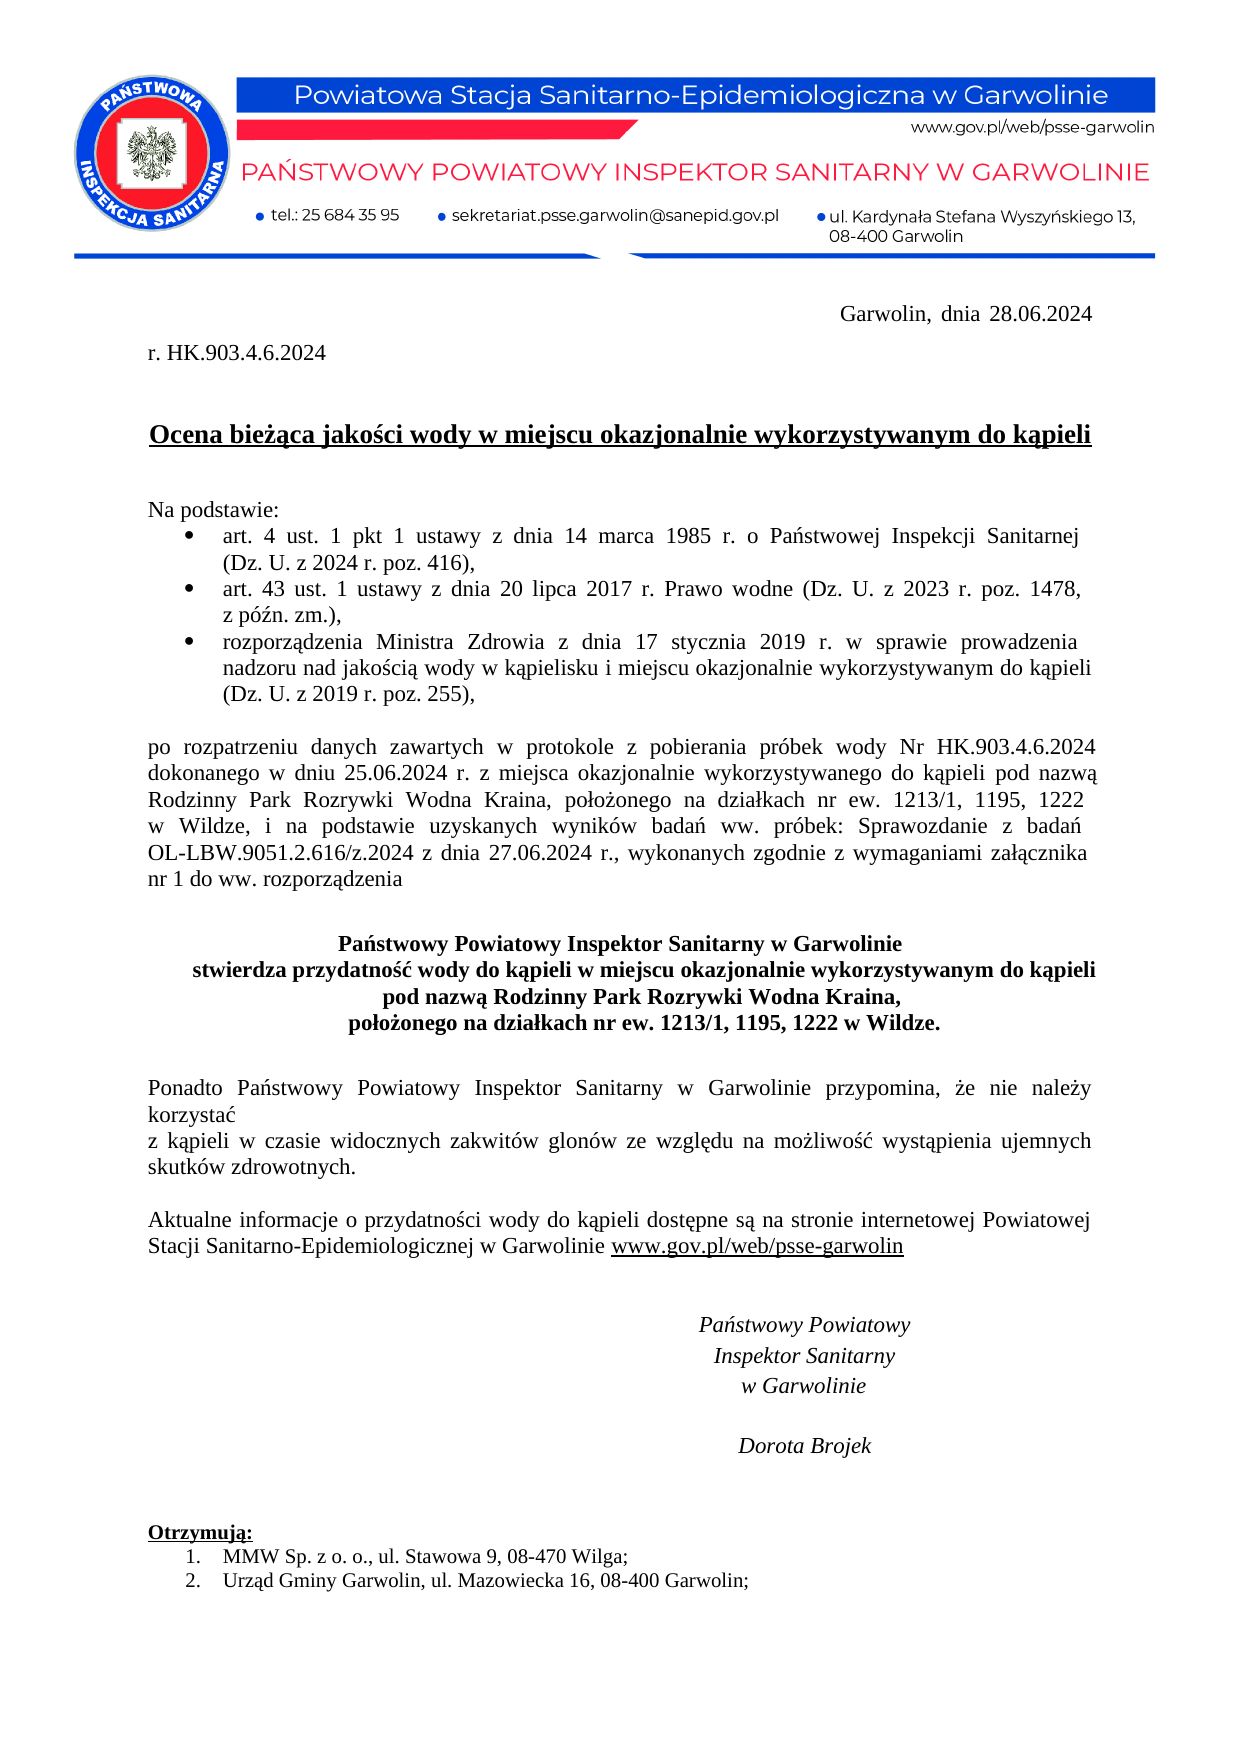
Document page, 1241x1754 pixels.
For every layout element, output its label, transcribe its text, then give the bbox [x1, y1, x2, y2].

text Ocena bieżąca jakości wody w miejscu okazjonalnie wykorzystywanym do kąpieli [148, 418, 1093, 449]
text Dorota Brojek [148, 1432, 1097, 1459]
text Garwolin, dnia 28.06.2024 r. HK.903.4.6.2024 [148, 300, 1093, 366]
text Państwowy Powiatowy Inspektor Sanitarny w Garwolinie [148, 930, 1093, 956]
text Otrzymują: [148, 1520, 1093, 1544]
text Ponadto Państwowy Powiatowy Inspektor Sanitarny w Garwolinie przypomina, że nie należy korzystać z kąpieli w czasie widocznych zakwitów glonów ze względu na możliwość wystąpienia ujemnych skutków zdrowotnych. [148, 1074, 1093, 1180]
list rozporządzenia Ministra Zdrowia z dnia 17 stycznia 2019 r. w sprawie prowadzenia nadzoru nad jakością wody w kąpielisku i miejscu okazjonalnie wykorzystywanym do kąpieli (Dz. U. z 2019 r. poz. 255), [185, 628, 1093, 707]
list MMW Sp. z o. o., ul. Stawowa 9, 08-470 Wilga; [185, 1544, 1093, 1568]
text stwierdza przydatność wody do kąpieli w miejscu okazjonalnie wykorzystywanym do kąpieli [148, 956, 1141, 983]
text Państwowy Powiatowy [516, 1312, 1093, 1338]
list art. 43 ust. 1 ustawy z dnia 20 lipca 2017 r. Prawo wodne (Dz. U. z 2023 r. poz. 1478, z późn. zm.), [185, 575, 1093, 628]
picture [15, 16, 1220, 267]
text Aktualne informacje o przydatności wody do kąpieli dostępne są na stronie internetowej Powiatowej Stacji Sanitarno-Epidemiologicznej w Garwolinie www.gov.pl/web/psse-garwolin [148, 1206, 1093, 1259]
list art. 4 ust. 1 pkt 1 ustawy z dnia 14 marca 1985 r. o Państwowej Inspekcji Sanitarnej (Dz. U. z 2024 r. poz. 416), [185, 522, 1093, 575]
text Na podstawie: [148, 496, 1141, 522]
text po rozpatrzeniu danych zawartych w protokole z pobierania próbek wody Nr HK.903.4.6.2024 dokonanego w dniu 25.06.2024 r. z miejsca okazjonalnie wykorzystywanego do kąpieli pod nazwą Rodzinny Park Rozrywki Wodna Kraina, położonego na działkach nr ew. 1213/1, 1195, 1222 w Wildze, i na podstawie uzyskanych wyników badań ww. próbek: Sprawozdanie z badań OL-LBW.9051.2.616/z.2024 z dnia 27.06.2024 r., wykonanych zgodnie z wymaganiami załącznika nr 1 do ww. rozporządzenia [148, 733, 1097, 891]
list Urząd Gminy Garwolin, ul. Mazowiecka 16, 08-400 Garwolin; [185, 1568, 1093, 1592]
text pod nazwą Rodzinny Park Rozrywki Wodna Kraina, położonego na działkach nr ew. 1213/1, 1195, 1222 w Wildze. [148, 983, 1141, 1036]
text w Garwolinie [516, 1372, 1093, 1398]
text Inspektor Sanitarny [516, 1342, 1093, 1368]
